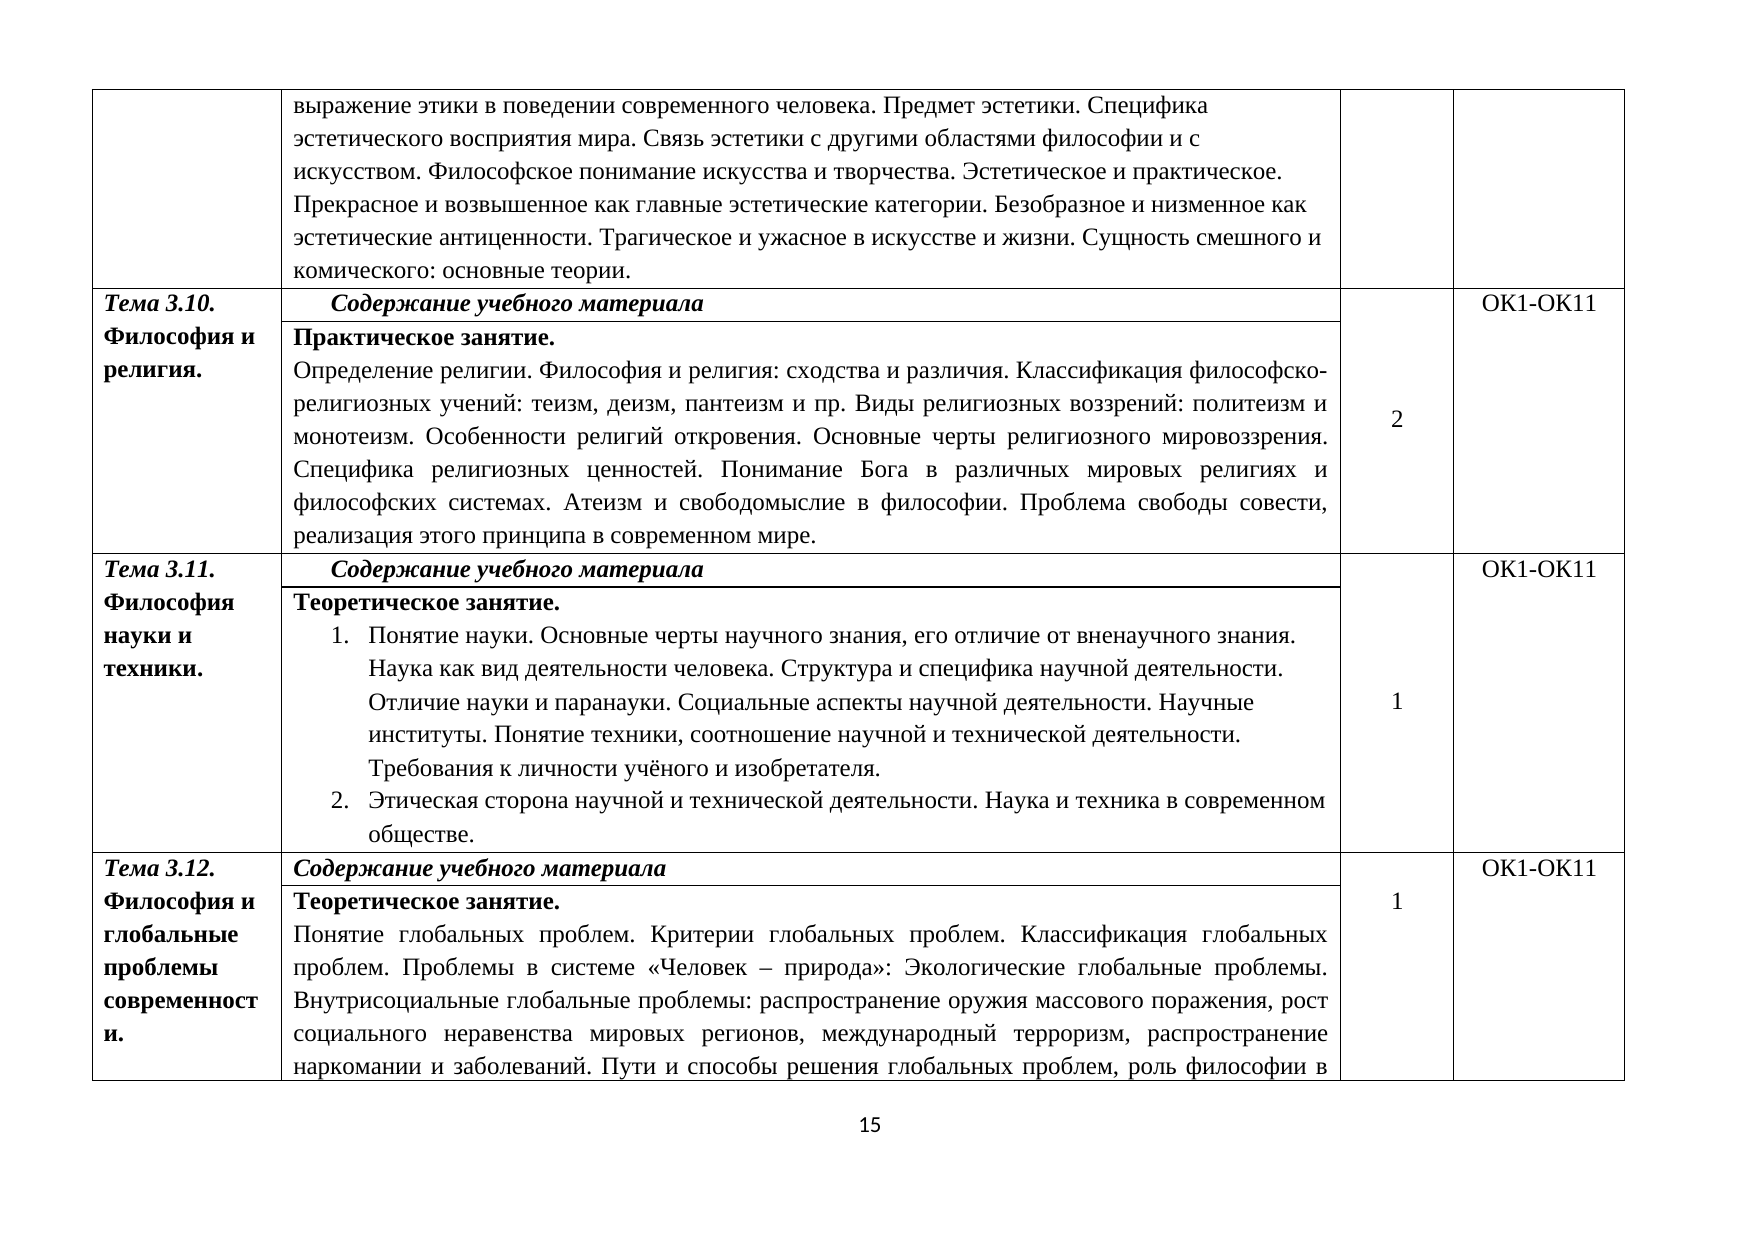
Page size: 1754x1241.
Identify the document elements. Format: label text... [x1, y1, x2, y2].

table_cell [282, 90, 1340, 287]
table_cell Содержание учебного материала [282, 289, 1340, 321]
table_cell ОК1-ОК11 [1454, 554, 1624, 852]
table_cell ОК1-ОК11 [1454, 289, 1624, 553]
table_cell Содержание учебного материала [282, 554, 1340, 586]
table_cell Тема 3.11. Философия науки и техники. [93, 554, 281, 852]
table_cell 1 [1341, 853, 1453, 1080]
table_cell Тема 3.12. Философия и глобальные проблемы современности. [93, 853, 281, 1080]
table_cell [282, 886, 1340, 1080]
table_cell Тема 3.10. Философия и религия. [93, 289, 281, 553]
table_cell Содержание учебного материала [282, 853, 1340, 885]
table_cell Практическое занятие. Определение религии. Философия и религия: сходства и различия. Классификация философско-религиозных учений: теизм, деизм, пантеизм и пр. Виды религиозных воззрений: политеизм и монотеизм. Особенности религий откровения. Основные черты религиозного мировоззрения. Специфика религиозных ценностей. Понимание Бога в различных мировых религиях и философских системах. Атеизм и свободомыслие в философии. Проблема свободы совести, реализация этого принципа в современном мире. [282, 322, 1340, 553]
table_cell ОК1-ОК11 [1454, 853, 1624, 1080]
table_cell 1 [1341, 554, 1453, 852]
table_cell Теоретическое занятие. Понятие науки. Основные черты научного знания, его отличие от вненаучного знания. Наука как вид деятельности человека. Структура и специфика научной деятельности. Отличие науки и паранауки. Социальные аспекты научной деятельности. Научные институты. Понятие техники, соотношение научной и технической деятельности. Требования к личности учёного и изобретателя. Этическая сторона научной и технической деятельности. Наука и техника в современном обществе. [282, 588, 1340, 852]
table_cell 2 [1341, 289, 1453, 553]
